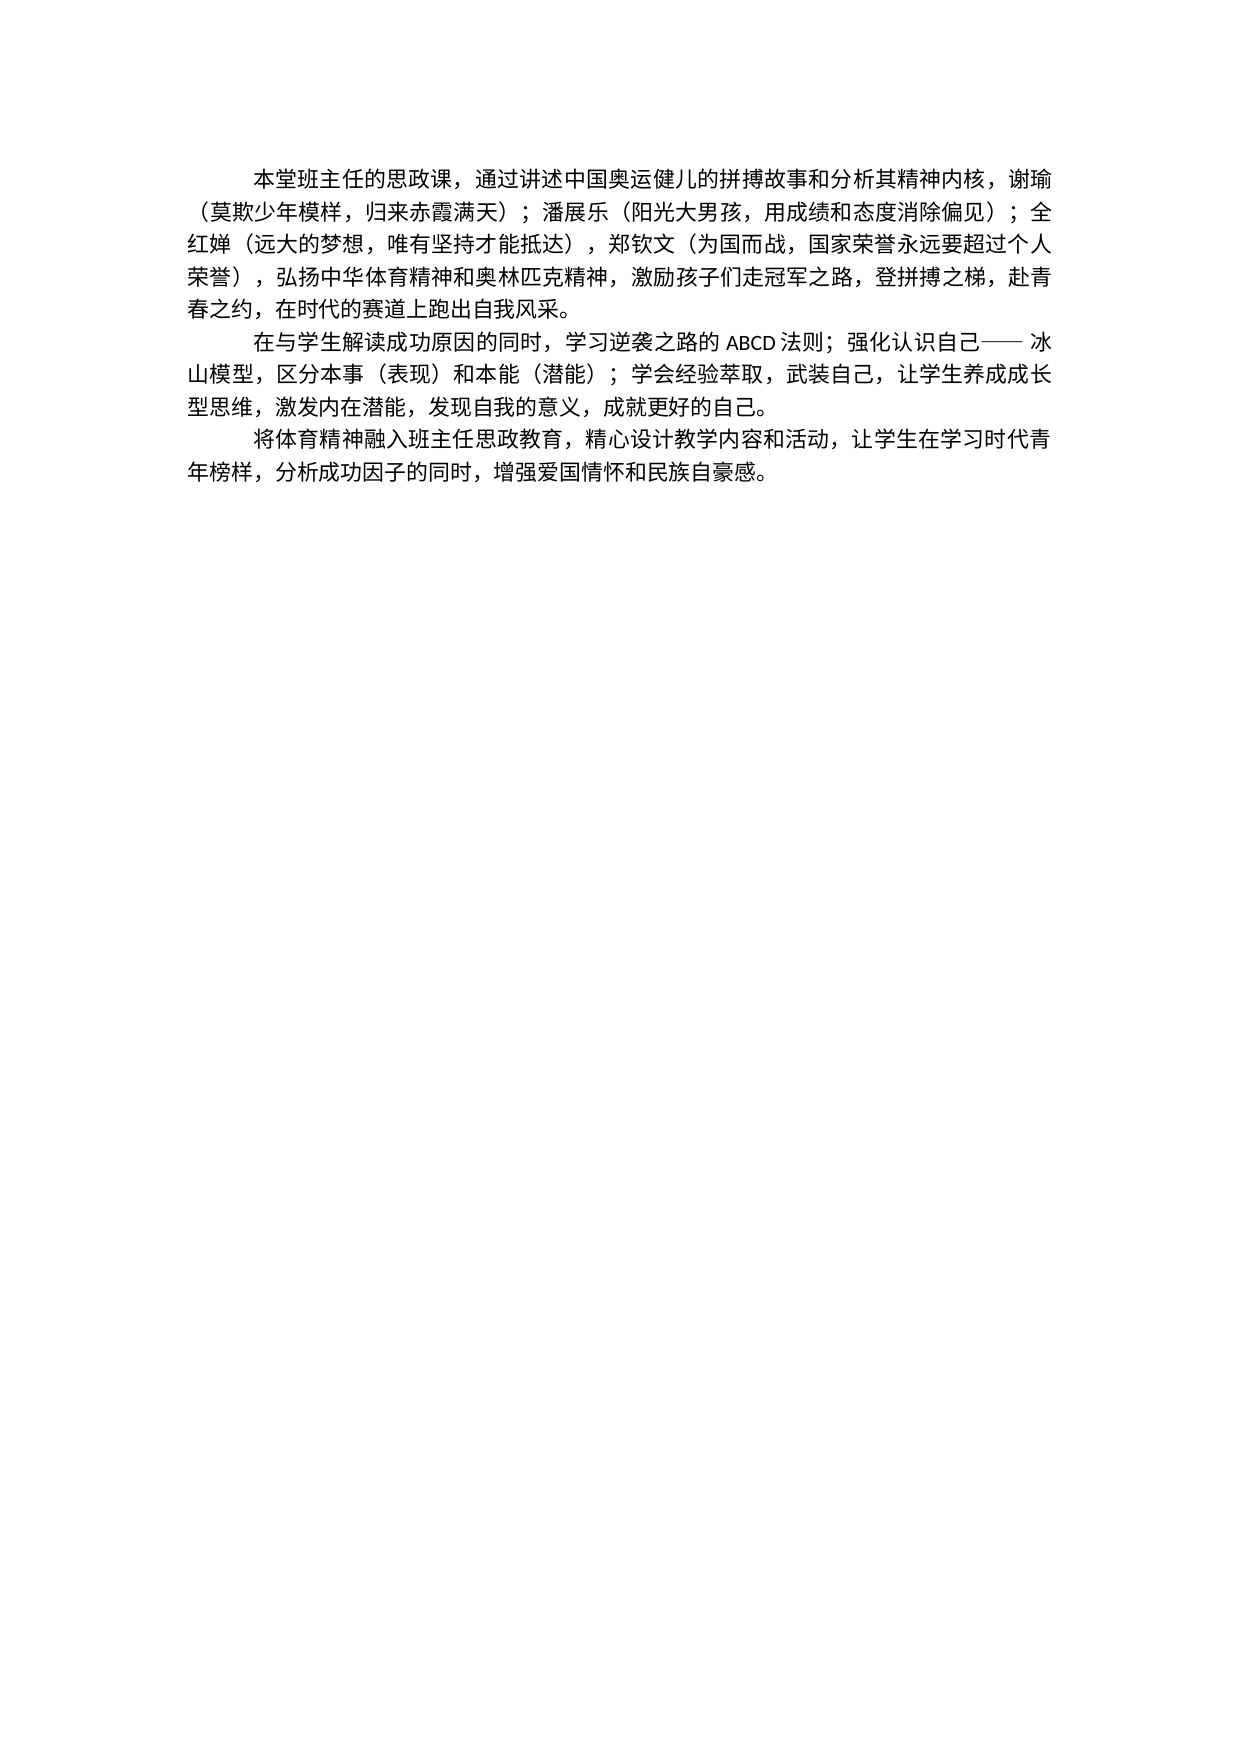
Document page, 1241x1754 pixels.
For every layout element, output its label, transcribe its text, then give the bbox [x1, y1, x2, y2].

text 在与学生解读成功原因的同时，学习逆袭之路的ABCD法则；强化认识自己—— 冰山模型，区分本事（表现）和本能（潜能）；学会经验萃取，武装自己，让学生养成成长型思维，激发内在潜能，发现自我的意义，成就更好的自己。 [187, 324, 1053, 422]
text 将体育精神融入班主任思政教育，精心设计教学内容和活动，让学生在学习时代青年榜样，分析成功因子的同时，增强爱国情怀和民族自豪感。 [187, 422, 1053, 487]
text 本堂班主任的思政课，通过讲述中国奥运健儿的拼搏故事和分析其精神内核，谢瑜（莫欺少年模样，归来赤霞满天）；潘展乐（阳光大男孩，用成绩和态度消除偏见）；全红婵（远大的梦想，唯有坚持才能抵达），郑钦文（为国而战，国家荣誉永远要超过个人荣誉），弘扬中华体育精神和奥林匹克精神，激励孩子们走冠军之路，登拼搏之梯，赴青春之约，在时代的赛道上跑出自我风采。 [187, 162, 1053, 324]
